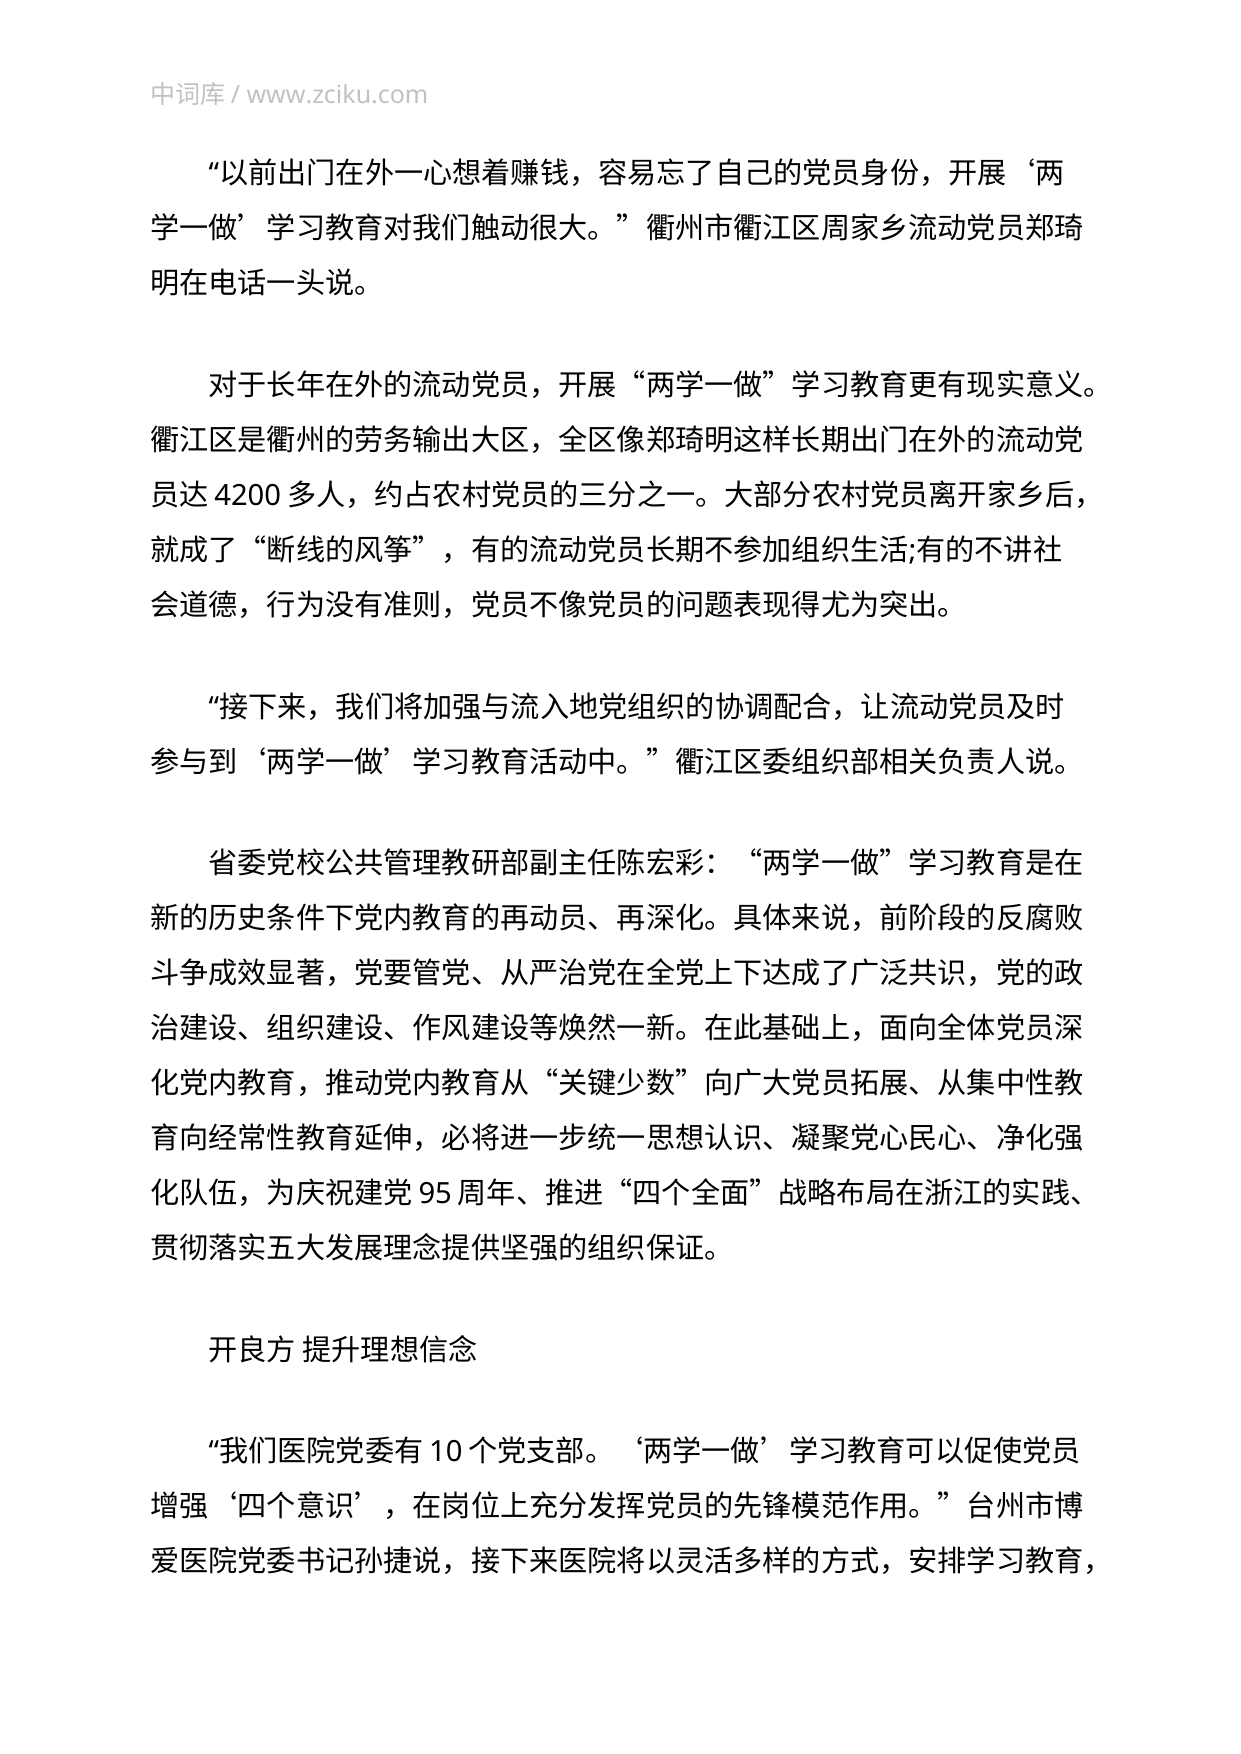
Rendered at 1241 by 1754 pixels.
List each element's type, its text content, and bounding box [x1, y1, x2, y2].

text “接下来，我们将加强与流入地党组织的协调配合，让流动党员及时参与到‘两学一做’学习教育活动中。”衢江区委组织部相关负责人说。 [150, 683, 1090, 781]
text 省委党校公共管理教研部副主任陈宏彩：“两学一做”学习教育是在新的历史条件下党内教育的再动员、再深化。具体来说，前阶段的反腐败斗争成效显著，党要管党、从严治党在全党上下达成了广泛共识，党的政治建设、组织建设、作风建设等焕然一新。在此基础上，面向全体党员深化党内教育，推动党内教育从“关键少数”向广大党员拓展、从集中性教育向经常性教育延伸，必将进一步统一思想认识、凝聚党心民心、净化强化队伍，为庆祝建党95周年、推进“四个全面”战略布局在浙江的实践、贯彻落实五大发展理念提供坚强的组织保证。 [150, 840, 1090, 1267]
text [150, 1428, 1090, 1580]
text “以前出门在外一心想着赚钱，容易忘了自己的党员身份，开展‘两学一做’学习教育对我们触动很大。”衢州市衢江区周家乡流动党员郑琦明在电话一头说。 [150, 150, 1090, 302]
text 对于长年在外的流动党员，开展“两学一做”学习教育更有现实意义。衢江区是衢州的劳务输出大区，全区像郑琦明这样长期出门在外的流动党员达4200多人，约占农村党员的三分之一。大部分农村党员离开家乡后，就成了“断线的风筝”，有的流动党员长期不参加组织生活;有的不讲社会道德，行为没有准则，党员不像党员的问题表现得尤为突出。 [150, 362, 1090, 624]
text 开良方 提升理想信念 [150, 1326, 1090, 1368]
